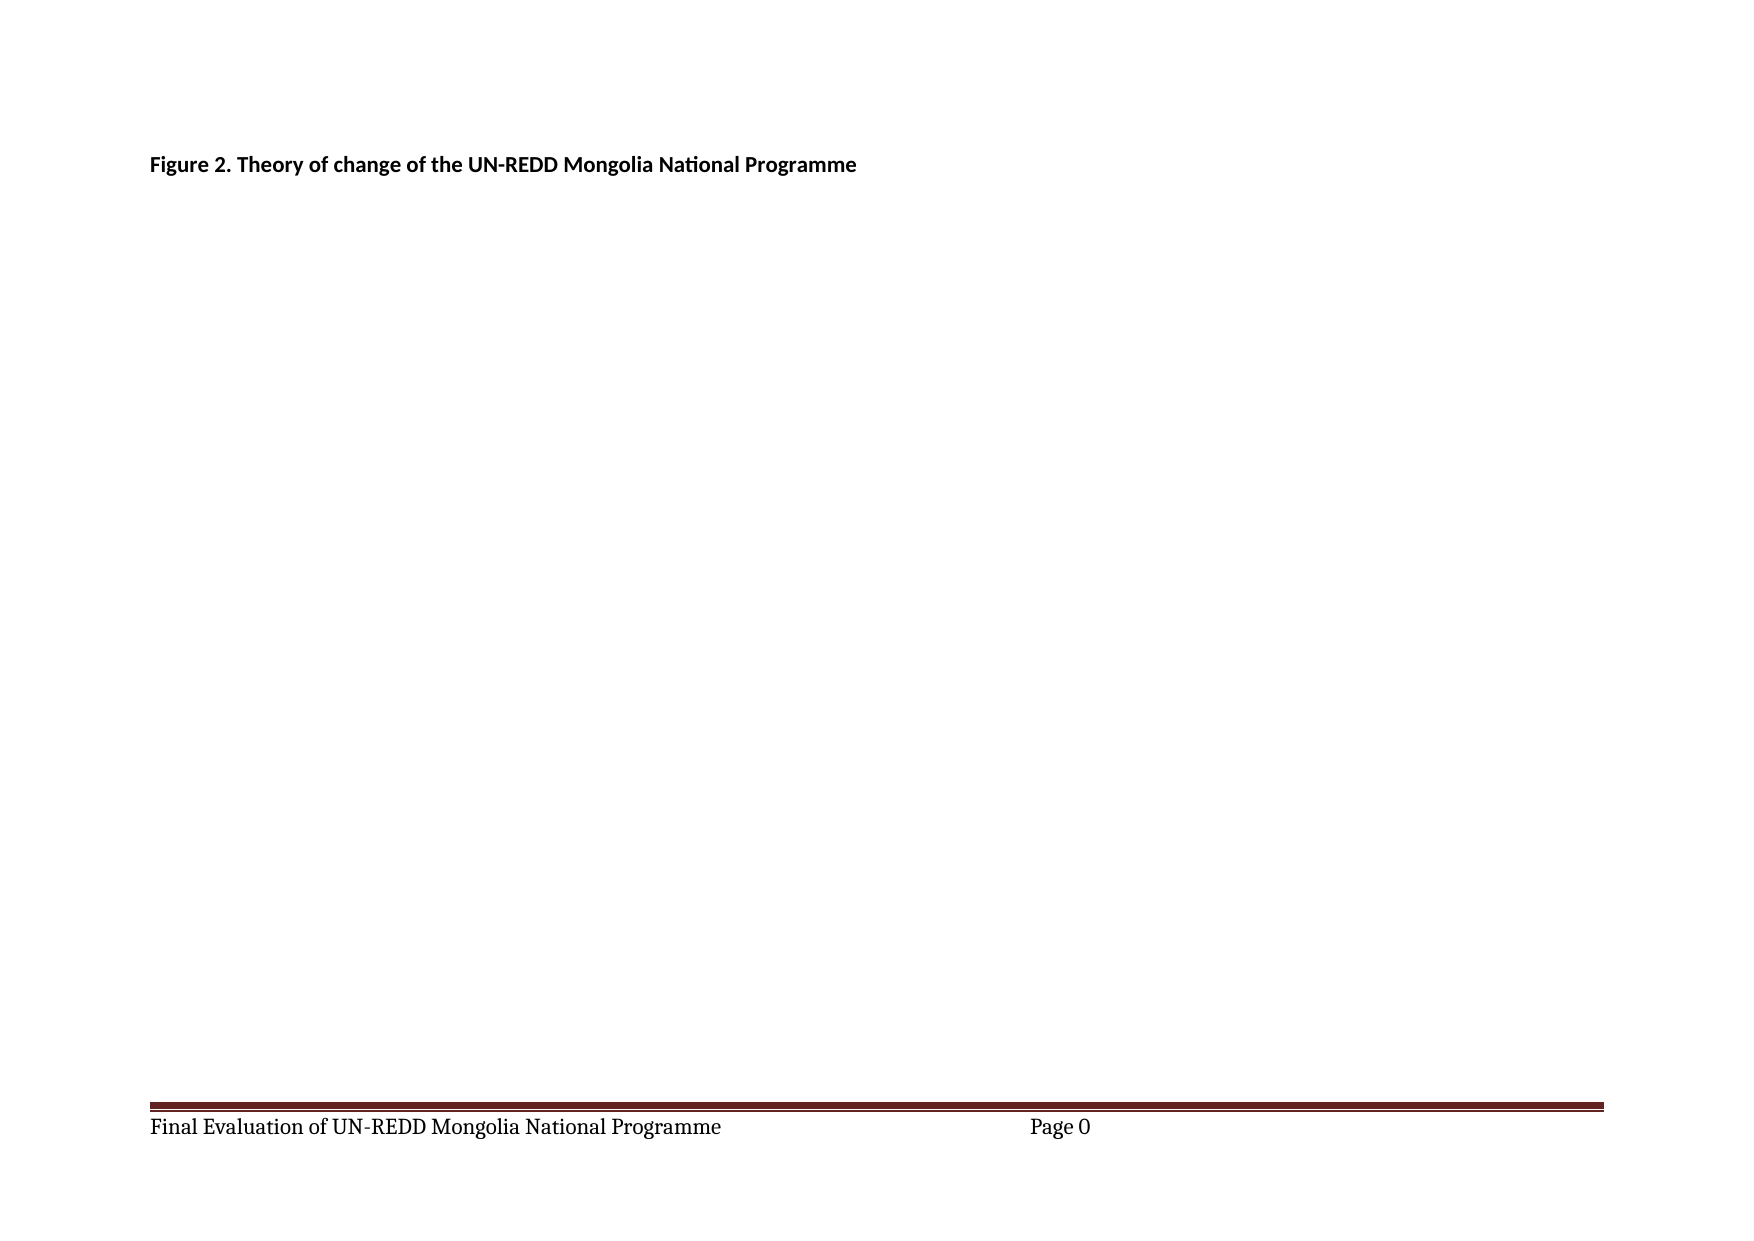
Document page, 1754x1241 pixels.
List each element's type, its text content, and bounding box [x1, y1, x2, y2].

text Figure 2. Theory of change of the UN-REDD Mongolia National Programme [150, 150, 1604, 178]
